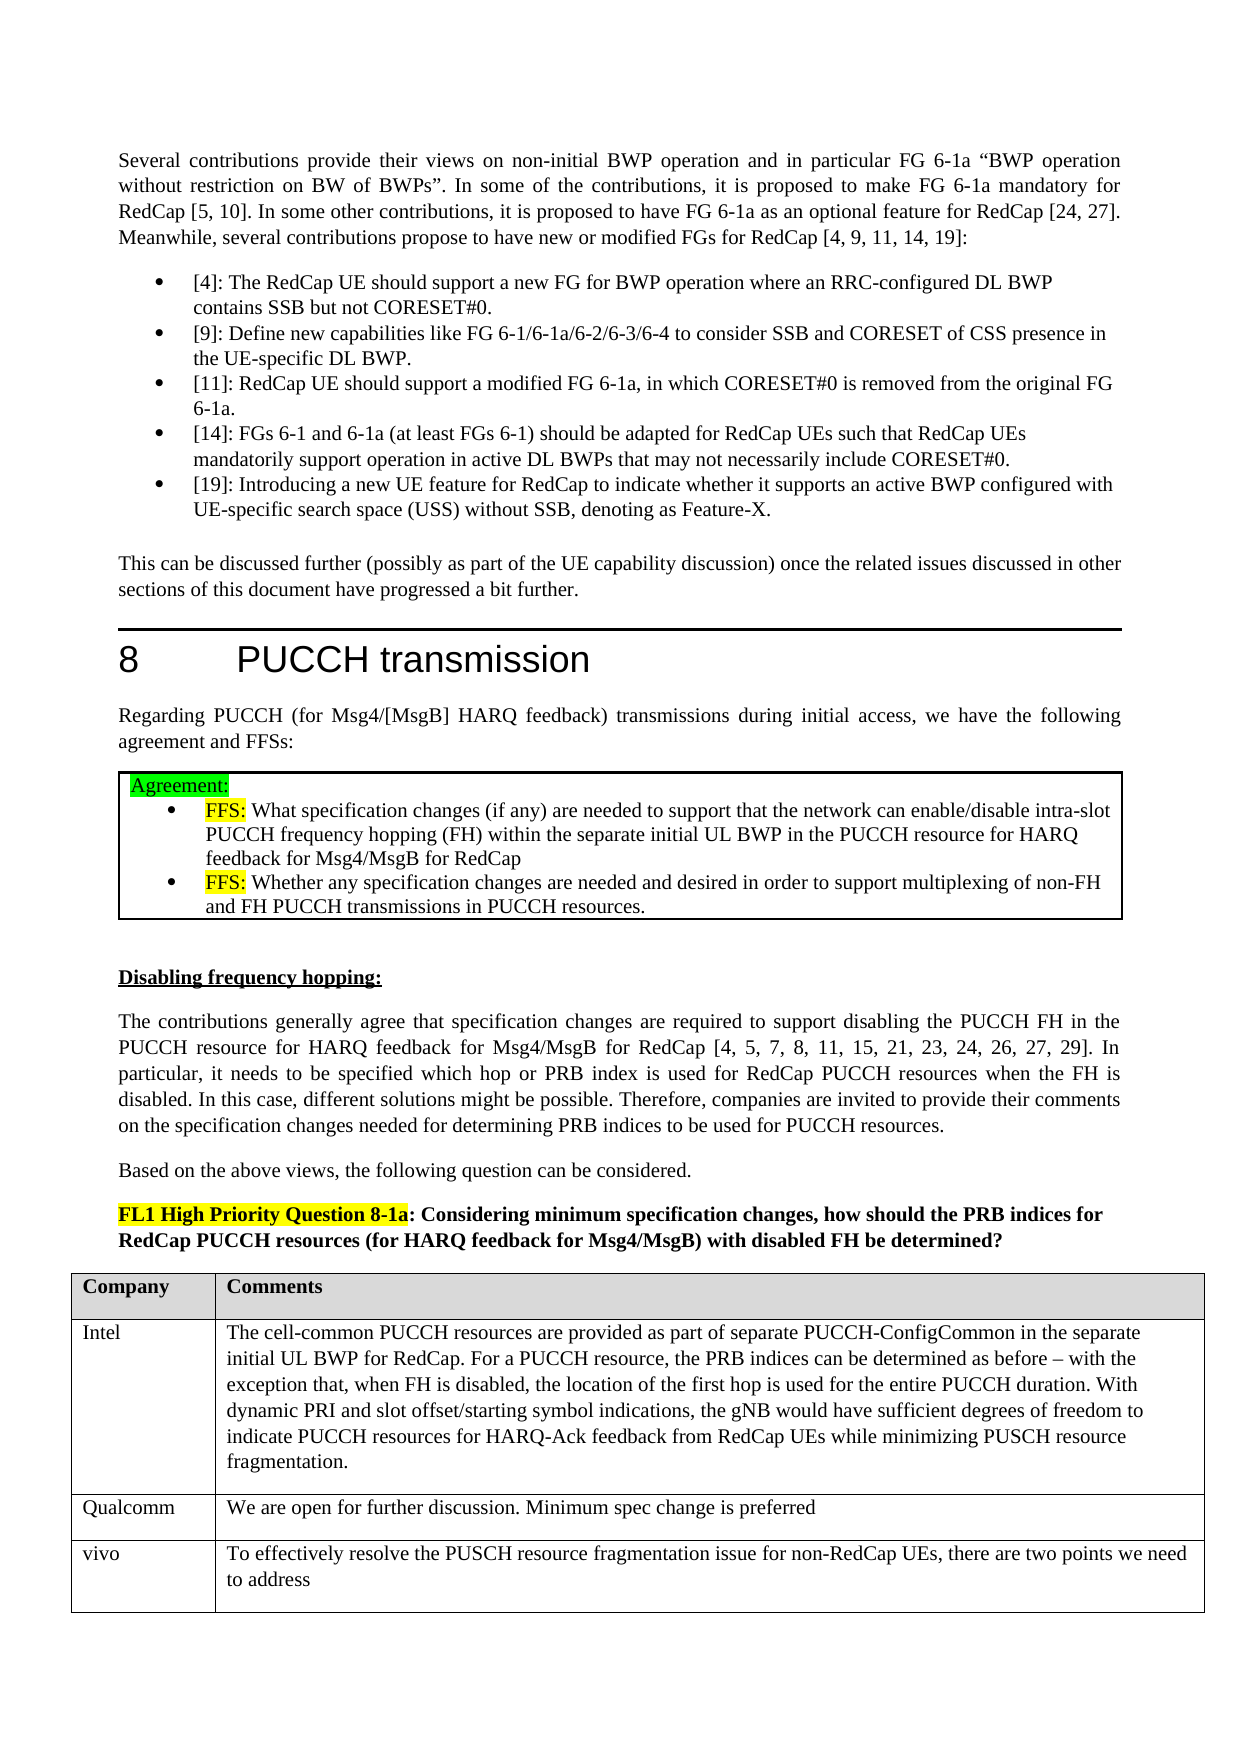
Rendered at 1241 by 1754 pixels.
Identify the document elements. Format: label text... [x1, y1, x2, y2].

text FL1 High Priority Question 8-1a: Considering minimum specification changes, how should the PRB indices for RedCap PUCCH resources (for HARQ feedback for Msg4/MsgB) with disabled FH be determined? [118, 1202, 1122, 1252]
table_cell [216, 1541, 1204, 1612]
list [9]: Define new capabilities like FG 6-1/6-1a/6-2/6-3/6-4 to consider SSB and CORESET of CSS presence in the UE-specific DL BWP. [156, 320, 1122, 370]
list [14]: FGs 6-1 and 6-1a (at least FGs 6-1) should be adapted for RedCap UEs such that RedCap UEs mandatorily support operation in active DL BWPs that may not necessarily include CORESET#0. [156, 421, 1122, 471]
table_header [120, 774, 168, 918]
list [11]: RedCap UE should support a modified FG 6-1a, in which CORESET#0 is removed from the original FG 6-1a. [156, 371, 1122, 420]
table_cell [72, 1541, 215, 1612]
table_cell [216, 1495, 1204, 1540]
subtitle PUCCH transmission [118, 631, 1122, 681]
text Based on the above views, the following question can be considered. [118, 1158, 1122, 1182]
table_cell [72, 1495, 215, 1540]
text Several contributions provide their views on non-initial BWP operation and in particular FG 6-1a “BWP operation without restriction on BW of BWPs”. In some of the contributions, it is proposed to make FG 6-1a mandatory for RedCap [5, 10]. In some other contributions, it is proposed to have FG 6-1a as an optional feature for RedCap [24, 27]. Meanwhile, several contributions propose to have new or modified FGs for RedCap [4, 9, 11, 14, 19]: [118, 147, 1122, 249]
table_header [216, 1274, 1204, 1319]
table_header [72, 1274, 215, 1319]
list [4]: The RedCap UE should support a new FG for BWP operation where an RRC-configured DL BWP contains SSB but not CORESET#0. [156, 270, 1122, 319]
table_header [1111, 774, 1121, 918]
text Disabling frequency hopping: [118, 964, 1122, 989]
list [19]: Introducing a new UE feature for RedCap to indicate whether it supports an active BWP configured with UE-specific search space (USS) without SSB, denoting as Feature-X. [156, 472, 1122, 521]
text The contributions generally agree that specification changes are required to support disabling the PUCCH FH in the PUCCH resource for HARQ feedback for Msg4/MsgB for RedCap [4, 5, 7, 8, 11, 15, 21, 23, 24, 26, 27, 29]. In particular, it needs to be specified which hop or PRB index is used for RedCap PUCCH resources when the FH is disabled. In this case, different solutions might be possible. Therefore, companies are invited to provide their comments on the specification changes needed for determining PRB indices to be used for PUCCH resources. [118, 1009, 1122, 1137]
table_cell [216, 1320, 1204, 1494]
text Regarding PUCCH (for Msg4/[MsgB] HARQ feedback) transmissions during initial access, we have the following agreement and FFSs: [118, 703, 1122, 753]
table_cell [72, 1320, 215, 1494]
text This can be discussed further (possibly as part of the UE capability discussion) once the related issues discussed in other sections of this document have progressed a bit further. [118, 551, 1122, 601]
